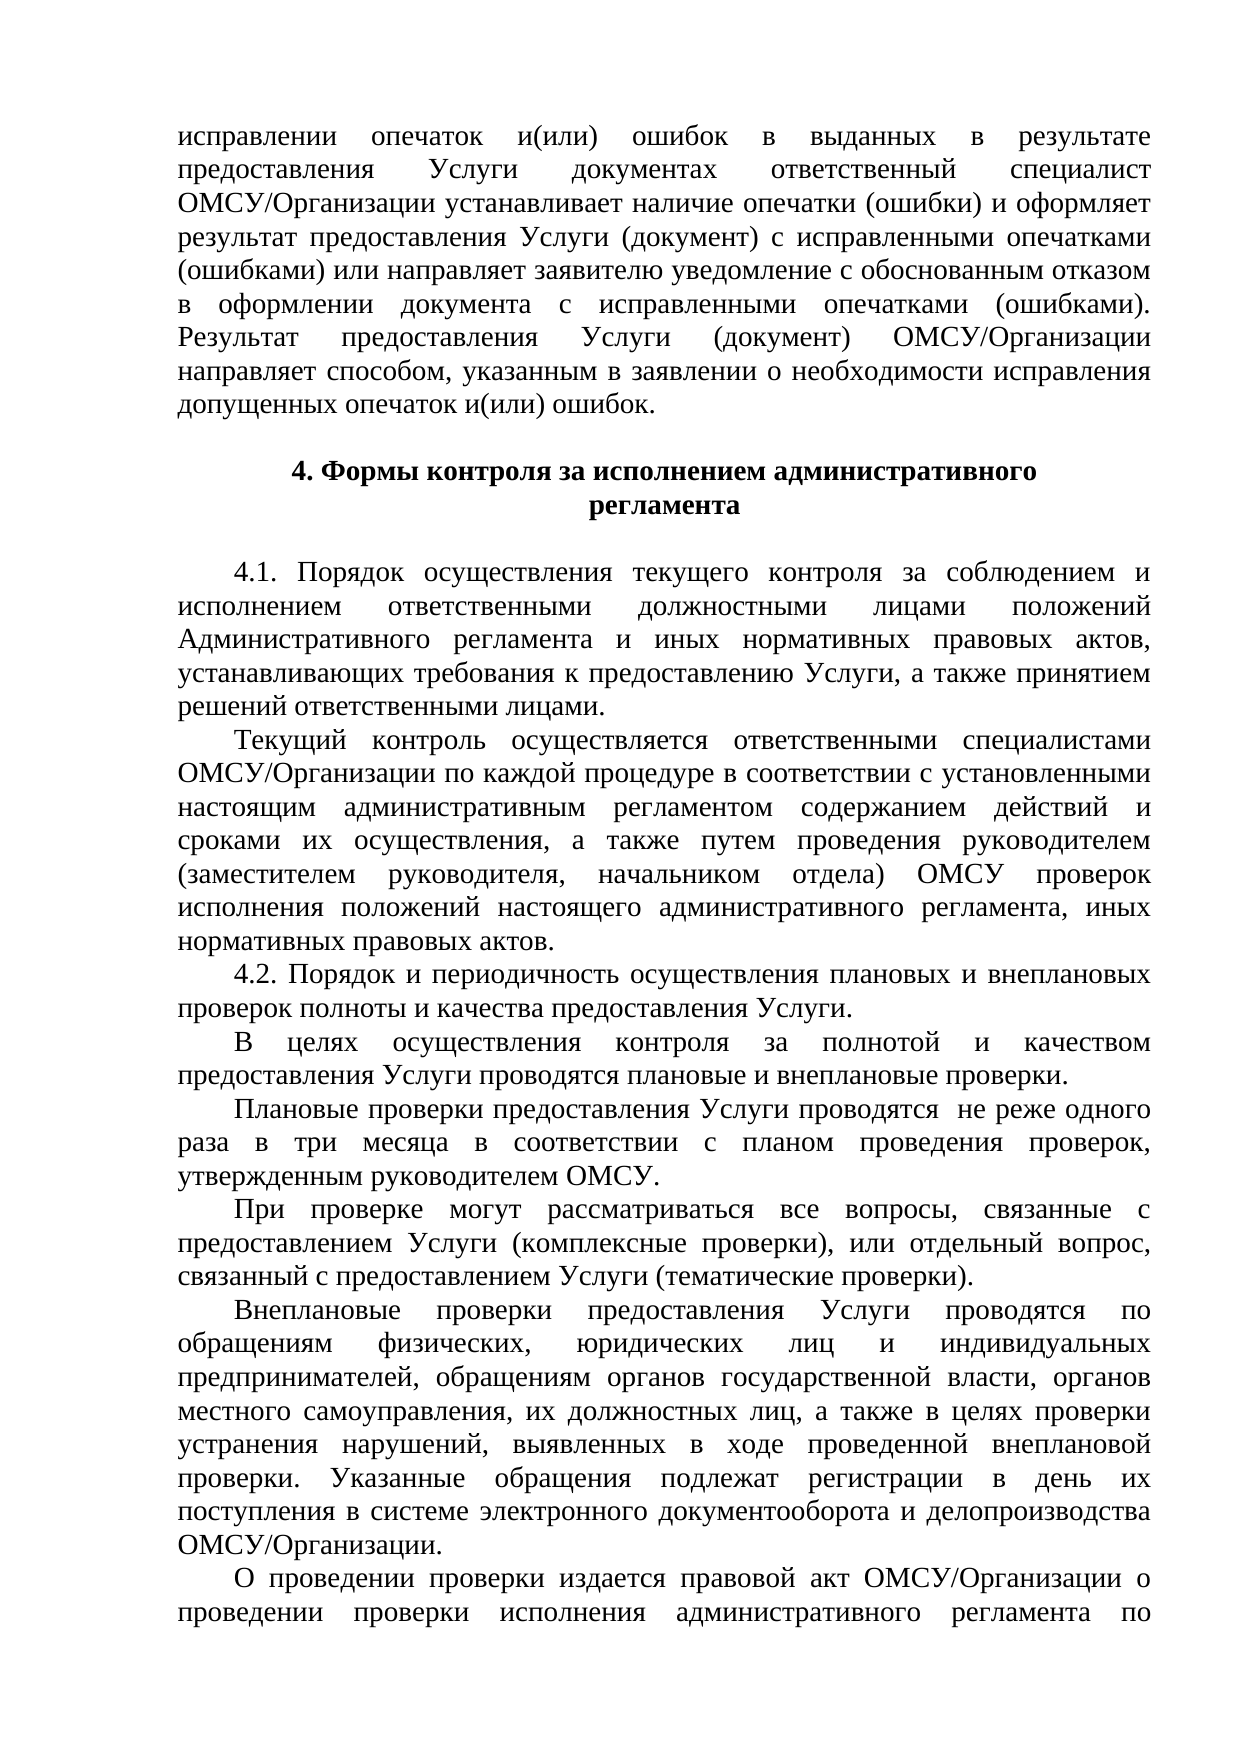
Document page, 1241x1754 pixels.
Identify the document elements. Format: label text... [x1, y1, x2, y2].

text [177, 118, 1152, 420]
text Внеплановые проверки предоставления Услуги проводятся по обращениям физических, юридических лиц и индивидуальных предпринимателей, обращениям органов государственной власти, органов местного самоуправления, их должностных лиц, а также в целях проверки устранения нарушений, выявленных в ходе проведенной внеплановой проверки. Указанные обращения подлежат регистрации в день их поступления в системе электронного документооборота и делопроизводства ОМСУ/Организации. [177, 1292, 1152, 1560]
text При проверке могут рассматриваться все вопросы, связанные с предоставлением Услуги (комплексные проверки), или отдельный вопрос, связанный с предоставлением Услуги (тематические проверки). [177, 1191, 1152, 1292]
text 4. Формы контроля за исполнением административного [177, 453, 1152, 487]
text регламента [177, 487, 1152, 521]
text Плановые проверки предоставления Услуги проводятся не реже одного раза в три месяца в соответствии с планом проведения проверок, утвержденным руководителем ОМСУ. [177, 1091, 1152, 1191]
text 4.2. Порядок и периодичность осуществления плановых и внеплановых проверок полноты и качества предоставления Услуги. [177, 957, 1152, 1024]
text В целях осуществления контроля за полнотой и качеством предоставления Услуги проводятся плановые и внеплановые проверки. [177, 1024, 1152, 1091]
text Текущий контроль осуществляется ответственными специалистами ОМСУ/Организации по каждой процедуре в соответствии с установленными настоящим административным регламентом содержанием действий и сроками их осуществления, а также путем проведения руководителем (заместителем руководителя, начальником отдела) ОМСУ проверок исполнения положений настоящего административного регламента, иных нормативных правовых актов. [177, 722, 1152, 957]
text 4.1. Порядок осуществления текущего контроля за соблюдением и исполнением ответственными должностными лицами положений Административного регламента и иных нормативных правовых актов, устанавливающих требования к предоставлению Услуги, а также принятием решений ответственными лицами. [177, 554, 1152, 722]
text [177, 1560, 1152, 1627]
